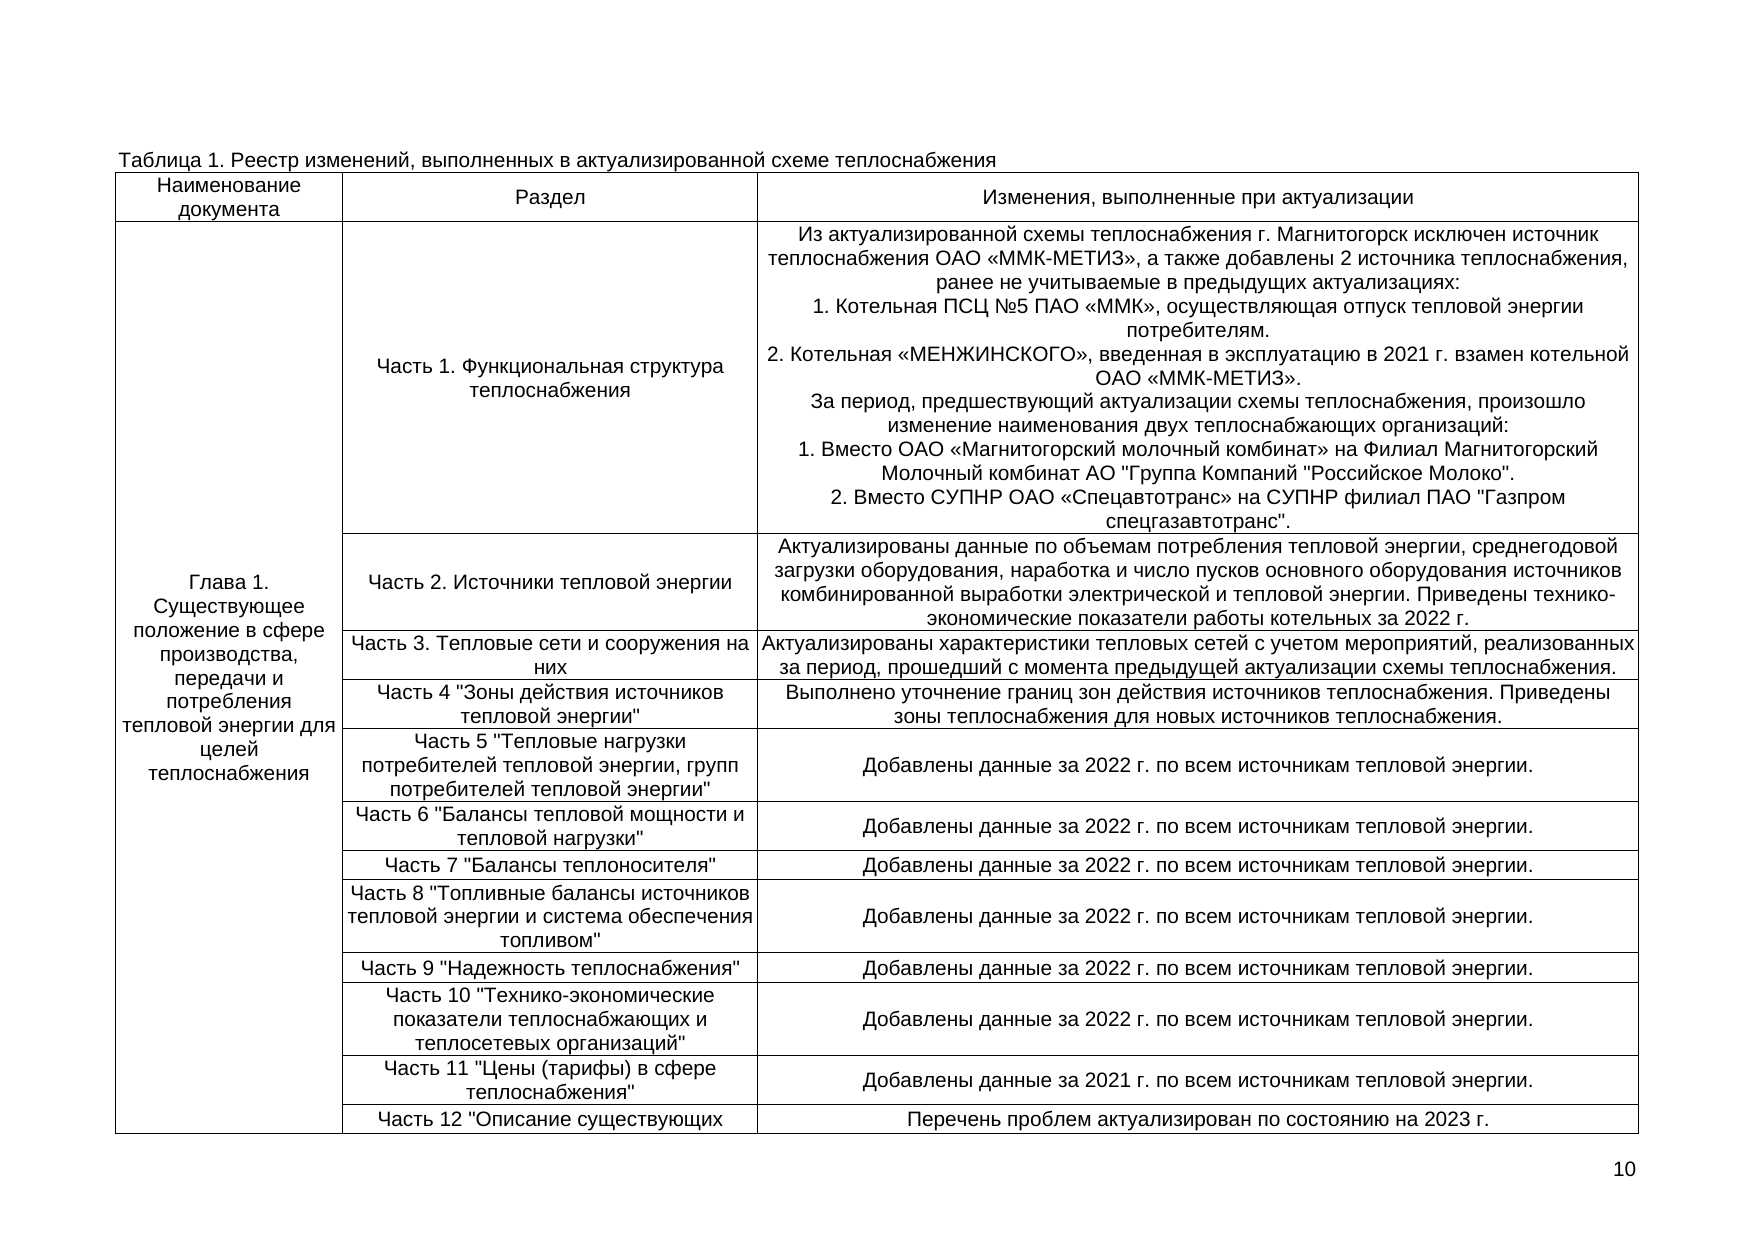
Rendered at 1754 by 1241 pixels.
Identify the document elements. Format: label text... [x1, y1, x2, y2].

table_cell Часть 2. Источники тепловой энергии [343, 534, 757, 630]
table_header Наименование документа [116, 173, 342, 221]
table_cell Часть 4 "Зоны действия источников тепловой энергии" [343, 680, 757, 728]
table_cell Часть 11 "Цены (тарифы) в сфере теплоснабжения" [343, 1056, 757, 1103]
table_cell Добавлены данные за 2022 г. по всем источникам тепловой энергии. [758, 851, 1638, 879]
table_cell Добавлены данные за 2022 г. по всем источникам тепловой энергии. [758, 729, 1638, 801]
table_cell Добавлены данные за 2022 г. по всем источникам тепловой энергии. [758, 983, 1638, 1054]
table_cell Добавлены данные за 2022 г. по всем источникам тепловой энергии. [758, 802, 1638, 850]
table_cell Из актуализированной схемы теплоснабжения г. Магнитогорск исключен источник теплоснабжения ОАО «ММК-МЕТИЗ», а также добавлены 2 источника теплоснабжения, ранее не учитываемые в предыдущих актуализациях: 1. Котельная ПСЦ №5 ПАО «ММК», осуществляющая отпуск тепловой энергии потребителям. 2. Котельная «МЕНЖИНСКОГО», введенная в эксплуатацию в 2021 г. взамен котельной ОАО «ММК-МЕТИЗ». За период, предшествующий актуализации схемы теплоснабжения, произошло изменение наименования двух теплоснабжающих организаций: 1. Вместо ОАО «Магнитогорский молочный комбинат» на Филиал Магнитогорский Молочный комбинат АО "Группа Компаний "Российское Молоко". 2. Вместо СУПНР ОАО «Спецавтотранс» на СУПНР филиал ПАО "Газпром спецгазавтотранс". [758, 222, 1638, 533]
table_cell Часть 3. Тепловые сети и сооружения на них [343, 631, 757, 679]
table_cell Часть 1. Функциональная структура теплоснабжения [343, 222, 757, 533]
table_cell Глава 1. Существующее положение в сфере производства, передачи и потребления тепловой энергии для целей теплоснабжения [116, 222, 342, 1133]
table_cell Добавлены данные за 2022 г. по всем источникам тепловой энергии. [758, 880, 1638, 952]
table_cell Часть 8 "Топливные балансы источников тепловой энергии и система обеспечения топливом" [343, 880, 757, 952]
table_cell Часть 5 "Тепловые нагрузки потребителей тепловой энергии, групп потребителей тепловой энергии" [343, 729, 757, 801]
table_cell Добавлены данные за 2022 г. по всем источникам тепловой энергии. [758, 953, 1638, 982]
table_cell Часть 10 "Технико-экономические показатели теплоснабжающих и теплосетевых организаций" [343, 983, 757, 1054]
table_cell Выполнено уточнение границ зон действия источников теплоснабжения. Приведены зоны теплоснабжения для новых источников теплоснабжения. [758, 680, 1638, 728]
table_header Раздел [343, 173, 757, 221]
table_cell Часть 9 "Надежность теплоснабжения" [343, 953, 757, 982]
table_header Изменения, выполненные при актуализации [758, 173, 1638, 221]
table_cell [758, 1105, 1638, 1133]
table_cell Часть 6 "Балансы тепловой мощности и тепловой нагрузки" [343, 802, 757, 850]
table_cell Часть 7 "Балансы теплоносителя" [343, 851, 757, 879]
table_cell Добавлены данные за 2021 г. по всем источникам тепловой энергии. [758, 1056, 1638, 1103]
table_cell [343, 1105, 757, 1133]
table_cell Актуализированы данные по объемам потребления тепловой энергии, среднегодовой загрузки оборудования, наработка и число пусков основного оборудования источников комбинированной выработки электрической и тепловой энергии. Приведены технико-экономические показатели работы котельных за 2022 г. [758, 534, 1638, 630]
table_cell Актуализированы характеристики тепловых сетей с учетом мероприятий, реализованных за период, прошедший с момента предыдущей актуализации схемы теплоснабжения. [758, 631, 1638, 679]
